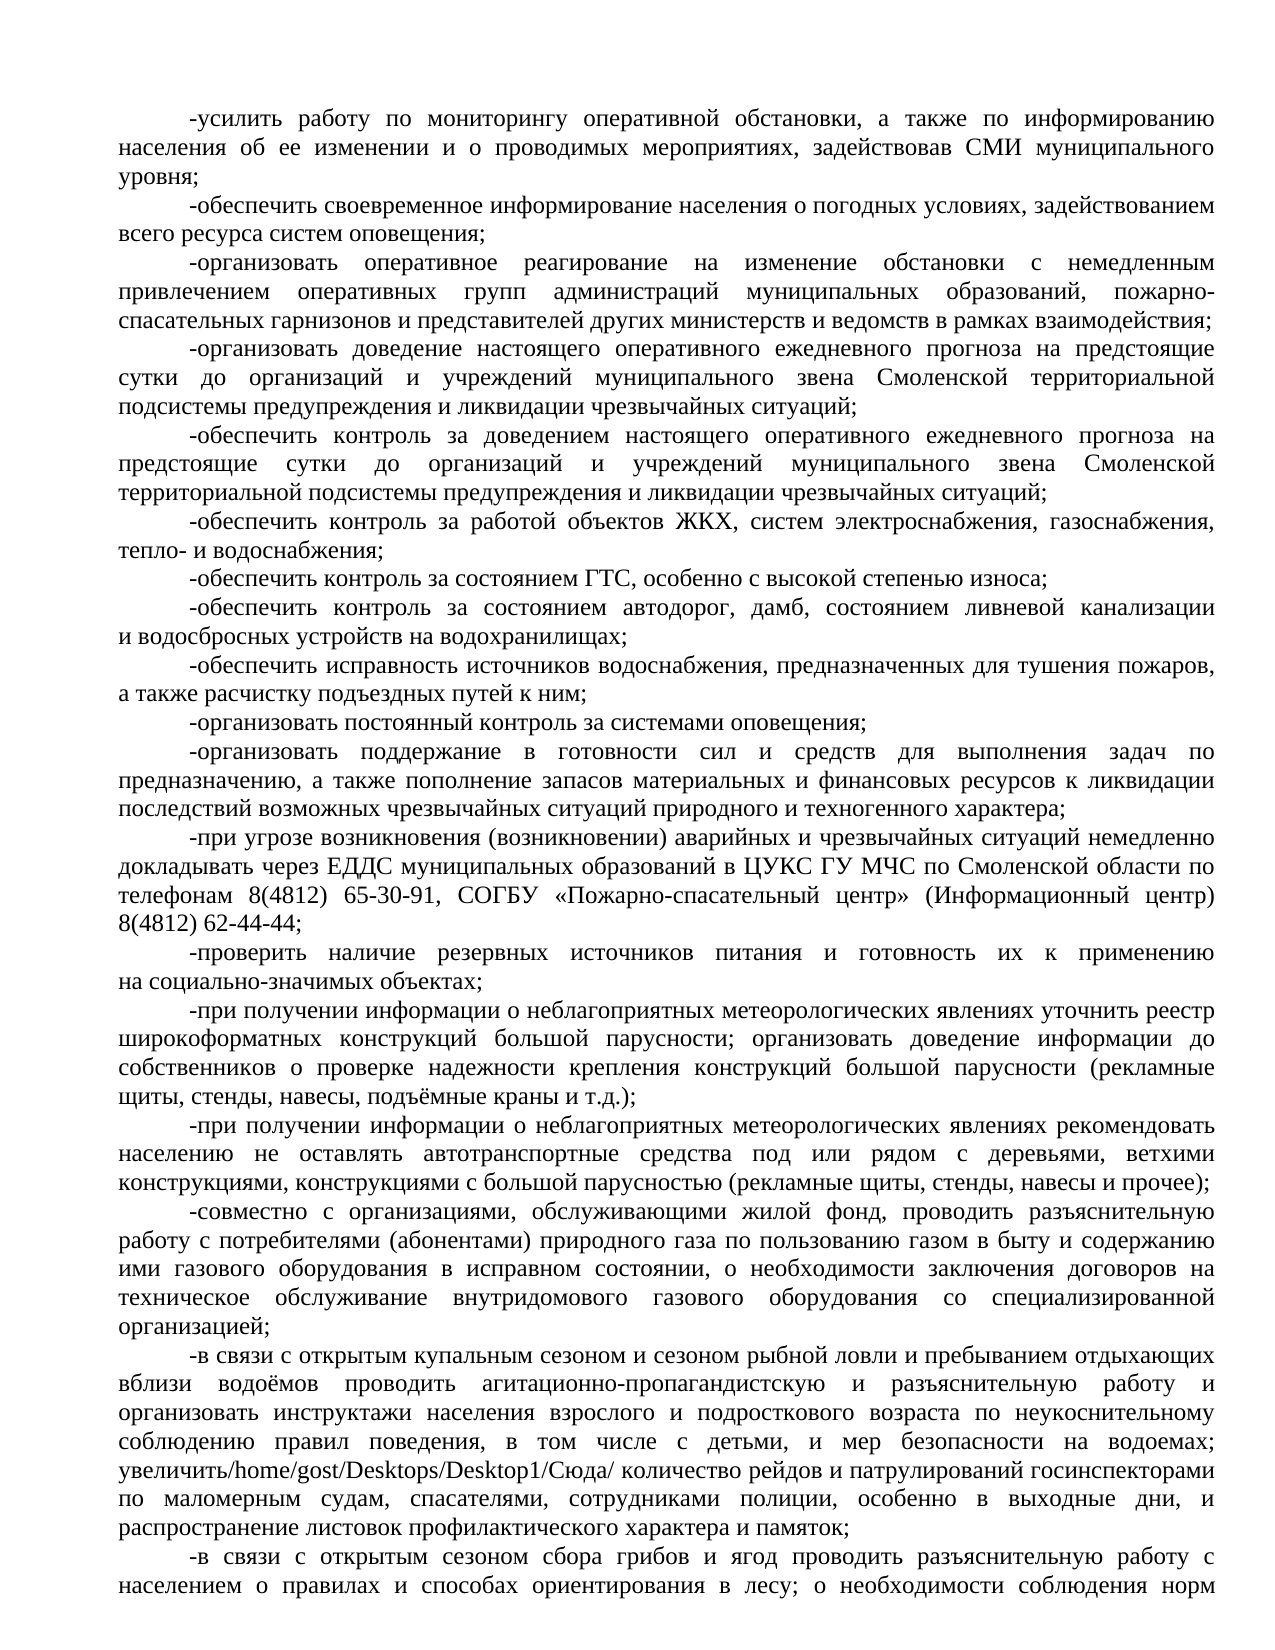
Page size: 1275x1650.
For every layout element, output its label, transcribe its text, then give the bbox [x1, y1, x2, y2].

text -обеспечить исправность источников водоснабжения, предназначенных для тушения пожаров, а также расчистку подъездных путей к ним; [118, 650, 1216, 707]
text -при угрозе возникновения (возникновении) аварийных и чрезвычайных ситуаций немедленно докладывать через ЕДДС муниципальных образований в ЦУКС ГУ МЧС по Смоленской области по телефонам 8(4812) 65-30-91, СОГБУ «Пожарно-спасательный центр» (Информационный центр) 8(4812) 62-44-44; [118, 822, 1216, 937]
text -в связи с открытым купальным сезоном и сезоном рыбной ловли и пребыванием отдыхающих вблизи водоёмов проводить агитационно-пропагандистскую и разъяснительную работу и организовать инструктажи населения взрослого и подросткового возраста по неукоснительному соблюдению правил поведения, в том числе с детьми, и мер безопасности на водоемах; увеличить/home/gost/Desktops/Desktop1/Сюда/ количество рейдов и патрулирований госинспекторами по маломерным судам, спасателями, сотрудниками полиции, особенно в выходные дни, и распространение листовок профилактического характера и памяток; [118, 1340, 1216, 1541]
text -обеспечить контроль за состоянием автодорог, дамб, состоянием ливневой канализации и водосбросных устройств на водохранилищах; [118, 592, 1216, 650]
text -усилить работу по мониторингу оперативной обстановки, а также по информированию населения об ее изменении и о проводимых мероприятиях, задействовав СМИ муниципального уровня; [118, 103, 1216, 190]
text -проверить наличие резервных источников питания и готовность их к применению на социально-значимых объектах; [118, 937, 1216, 995]
text -организовать оперативное реагирование на изменение обстановки с немедленным привлечением оперативных групп администраций муниципальных образований, пожарно-спасательных гарнизонов и представителей других министерств и ведомств в рамках взаимодействия; [118, 247, 1216, 333]
text -при получении информации о неблагоприятных метеорологических явлениях рекомендовать населению не оставлять автотранспортные средства под или рядом с деревьями, ветхими конструкциями, конструкциями с большой парусностью (рекламные щиты, стенды, навесы и прочее); [118, 1110, 1216, 1196]
text -обеспечить контроль за доведением настоящего оперативного ежедневного прогноза на предстоящие сутки до организаций и учреждений муниципального звена Смоленской территориальной подсистемы предупреждения и ликвидации чрезвычайных ситуаций; [118, 420, 1216, 506]
text -организовать постоянный контроль за системами оповещения; [118, 707, 1216, 736]
text -организовать доведение настоящего оперативного ежедневного прогноза на предстоящие сутки до организаций и учреждений муниципального звена Смоленской территориальной подсистемы предупреждения и ликвидации чрезвычайных ситуаций; [118, 333, 1216, 420]
text -обеспечить контроль за состоянием ГТС, особенно с высокой степенью износа; [118, 563, 1216, 592]
text -организовать поддержание в готовности сил и средств для выполнения задач по предназначению, а также пополнение запасов материальных и финансовых ресурсов к ликвидации последствий возможных чрезвычайных ситуаций природного и техногенного характера; [118, 736, 1216, 822]
text -обеспечить контроль за работой объектов ЖКХ, систем электроснабжения, газоснабжения, тепло- и водоснабжения; [118, 506, 1216, 563]
text -обеспечить своевременное информирование населения о погодных условиях, задействованием всего ресурса систем оповещения; [118, 190, 1216, 247]
text -совместно с организациями, обслуживающими жилой фонд, проводить разъяснительную работу с потребителями (абонентами) природного газа по пользованию газом в быту и содержанию ими газового оборудования в исправном состоянии, о необходимости заключения договоров на техническое обслуживание внутридомового газового оборудования со специализированной организацией; [118, 1196, 1216, 1340]
text -при получении информации о неблагоприятных метеорологических явлениях уточнить реестр широкоформатных конструкций большой парусности; организовать доведение информации до собственников о проверке надежности крепления конструкций большой парусности (рекламные щиты, стенды, навесы, подъёмные краны и т.д.); [118, 995, 1216, 1110]
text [118, 1541, 1216, 1598]
